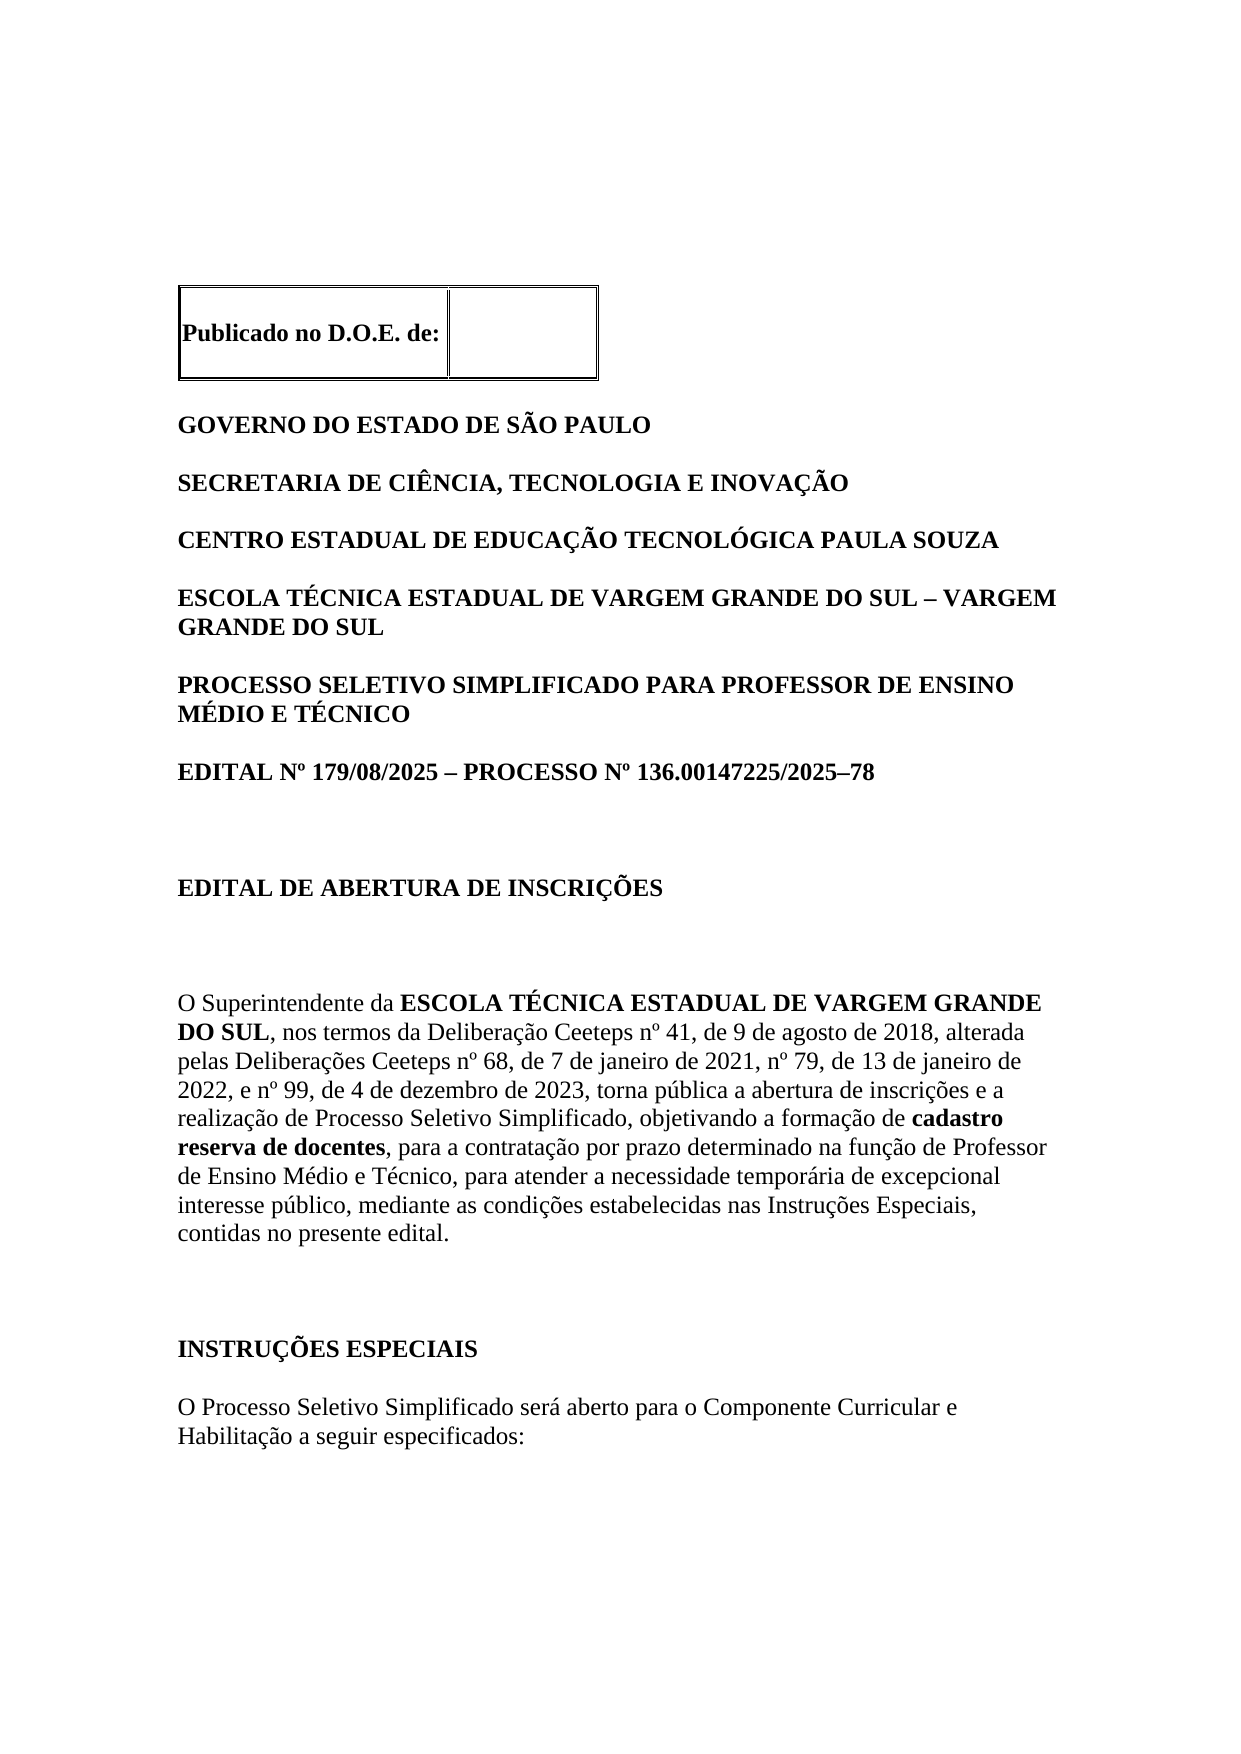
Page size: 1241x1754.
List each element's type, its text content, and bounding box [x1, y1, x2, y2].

table_header [449, 288, 596, 377]
text EDITAL Nº 179/08/2025 – PROCESSO Nº 136.00147225/2025–78 [177, 757, 1063, 786]
text O Processo Seletivo Simplificado será aberto para o Componente Curricular e Habilitação a seguir especificados: [177, 1392, 1063, 1450]
table_header Publicado no D.O.E. de: [181, 288, 449, 377]
text EDITAL DE ABERTURA DE INSCRIÇÕES [177, 873, 1063, 901]
text SECRETARIA DE CIÊNCIA, TECNOLOGIA E INOVAÇÃO [177, 468, 1063, 496]
text INSTRUÇÕES ESPECIAIS [177, 1334, 1063, 1363]
text CENTRO ESTADUAL DE EDUCAÇÃO TECNOLÓGICA PAULA SOUZA [177, 526, 1063, 554]
text PROCESSO SELETIVO SIMPLIFICADO PARA PROFESSOR DE ENSINO MÉDIO E TÉCNICO [177, 670, 1063, 728]
text GOVERNO DO ESTADO DE SÃO PAULO [177, 410, 1063, 438]
text ESCOLA TÉCNICA ESTADUAL DE VARGEM GRANDE DO SUL – VARGEM GRANDE DO SUL [177, 583, 1063, 641]
text O Superintendente da ESCOLA TÉCNICA ESTADUAL DE VARGEM GRANDE DO SUL, nos termos da Deliberação Ceeteps nº 41, de 9 de agosto de 2018, alterada pelas Deliberações Ceeteps nº 68, de 7 de janeiro de 2021, nº 79, de 13 de janeiro de 2022, e nº 99, de 4 de dezembro de 2023, torna pública a abertura de inscrições e a realização de Processo Seletivo Simplificado, objetivando a formação de cadastro reserva de docentes, para a contratação por prazo determinado na função de Professor de Ensino Médio e Técnico, para atender a necessidade temporária de excepcional interesse público, mediante as condições estabelecidas nas Instruções Especiais, contidas no presente edital. [177, 988, 1063, 1247]
